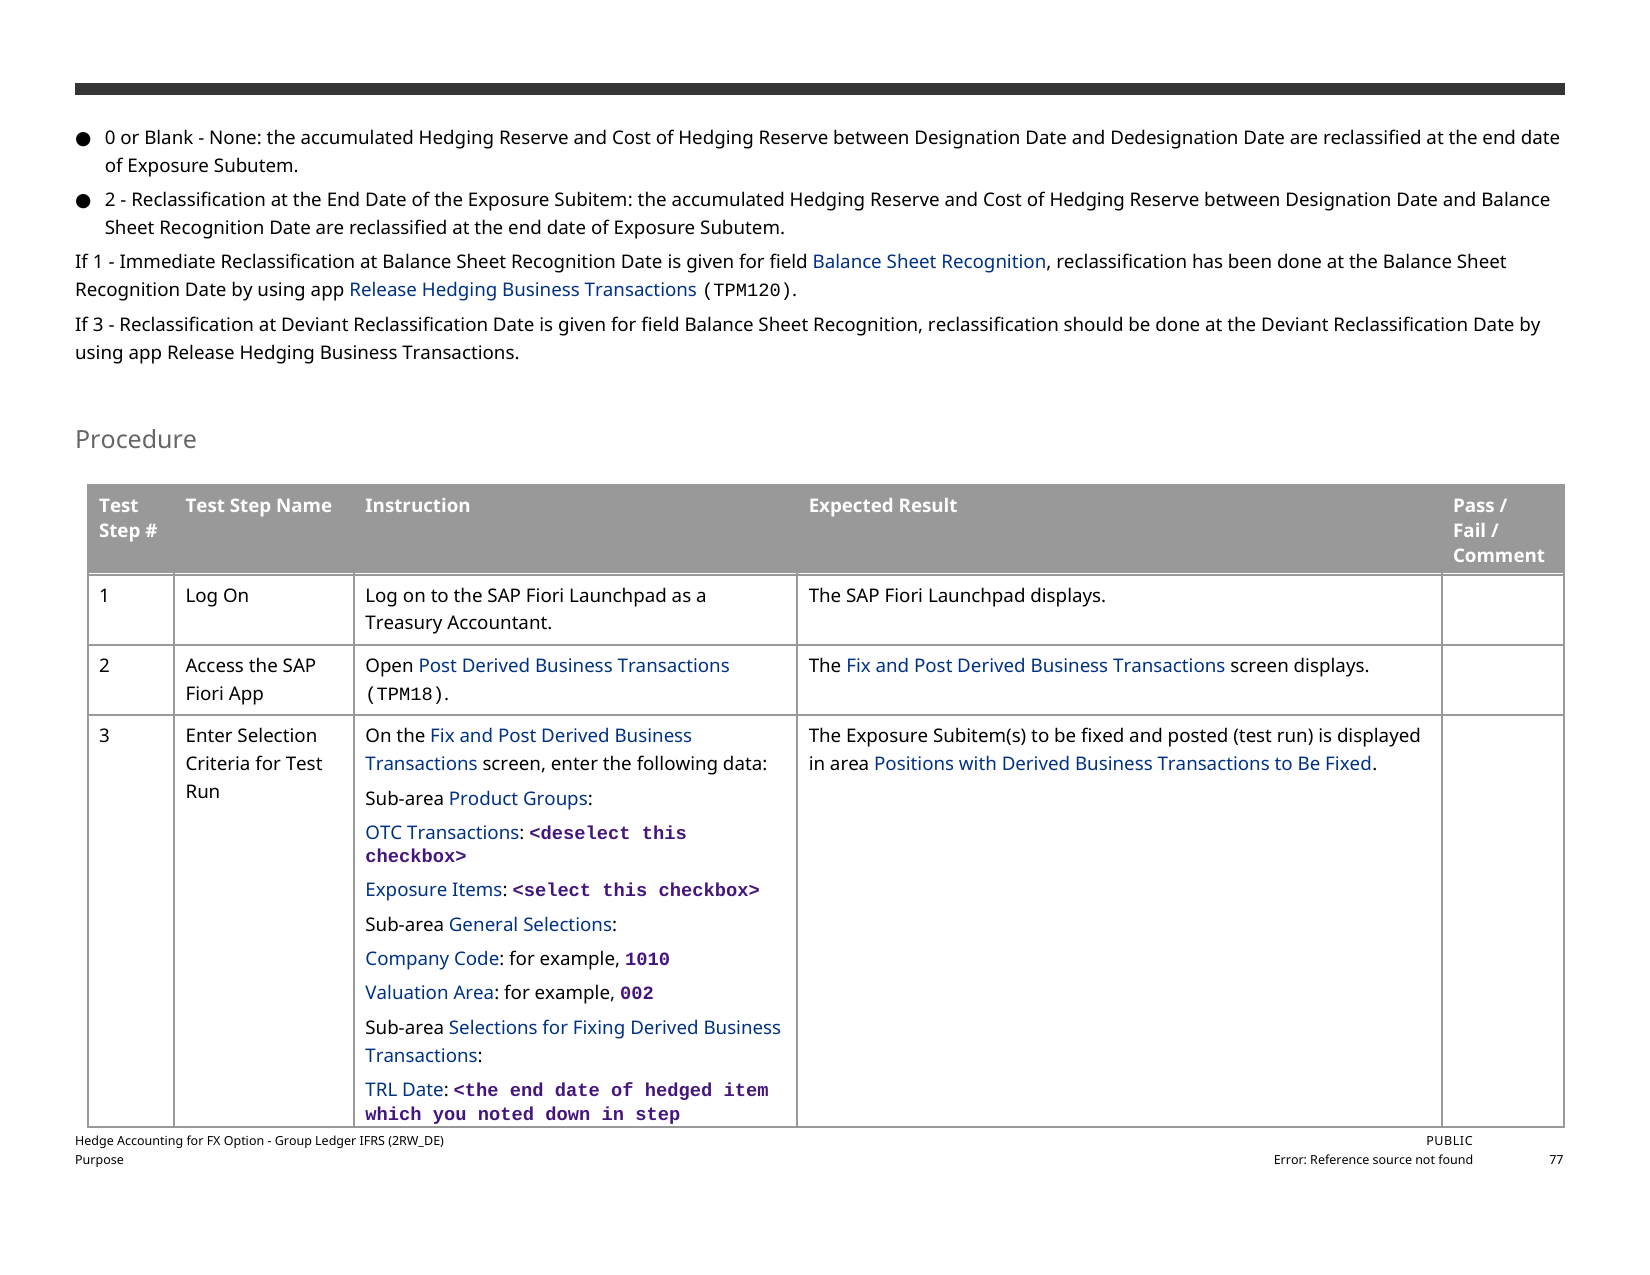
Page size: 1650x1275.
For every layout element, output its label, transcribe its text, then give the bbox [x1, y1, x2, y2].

table_cell The SAP Fiori Launchpad displays. [798, 576, 1441, 644]
text If 3 - Reclassification at Deviant Reclassification Date is given for field Balance Sheet Recognition, reclassification should be done at the Deviant Reclassification Date by using app Release Hedging Business Transactions. [75, 311, 1565, 365]
table_cell Open Post Derived Business Transactions (TPM18). [355, 646, 796, 714]
table_header Expected Result [798, 486, 1441, 573]
table_cell The Fix and Post Derived Business Transactions screen displays. [798, 646, 1441, 714]
table_cell [1443, 576, 1563, 644]
table_header Test Step Name [175, 486, 353, 573]
list 2 - Reclassification at the End Date of the Exposure Subitem: the accumulated Hedging Reserve and Cost of Hedging Reserve between Designation Date and Balance Sheet Recognition Date are reclassified at the end date of Exposure Subutem. [75, 186, 1565, 240]
table_cell [1443, 716, 1563, 1126]
table_header Instruction [355, 486, 796, 573]
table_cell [798, 716, 1441, 1126]
table_cell 2 [89, 646, 173, 714]
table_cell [355, 716, 796, 1126]
list 0 or Blank - None: the accumulated Hedging Reserve and Cost of Hedging Reserve between Designation Date and Dedesignation Date are reclassified at the end date of Exposure Subutem. [75, 124, 1565, 178]
table_cell Access the SAP Fiori App [175, 646, 353, 714]
table_cell Log On [175, 576, 353, 644]
table_header Test Step # [89, 486, 173, 573]
table_cell [1443, 646, 1563, 714]
table_cell Log on to the SAP Fiori Launchpad as a Treasury Accountant. [355, 576, 796, 644]
table_header Pass / Fail / Comment [1443, 486, 1563, 573]
table_cell 3 [89, 716, 173, 1126]
table_cell 1 [89, 576, 173, 644]
text If 1 - Immediate Reclassification at Balance Sheet Recognition Date is given for field Balance Sheet Recognition, reclassification has been done at the Balance Sheet Recognition Date by using app Release Hedging Business Transactions (TPM120). [75, 249, 1565, 302]
table_cell Enter Selection Criteria for Test Run [175, 716, 353, 1126]
title Procedure [75, 426, 1565, 455]
